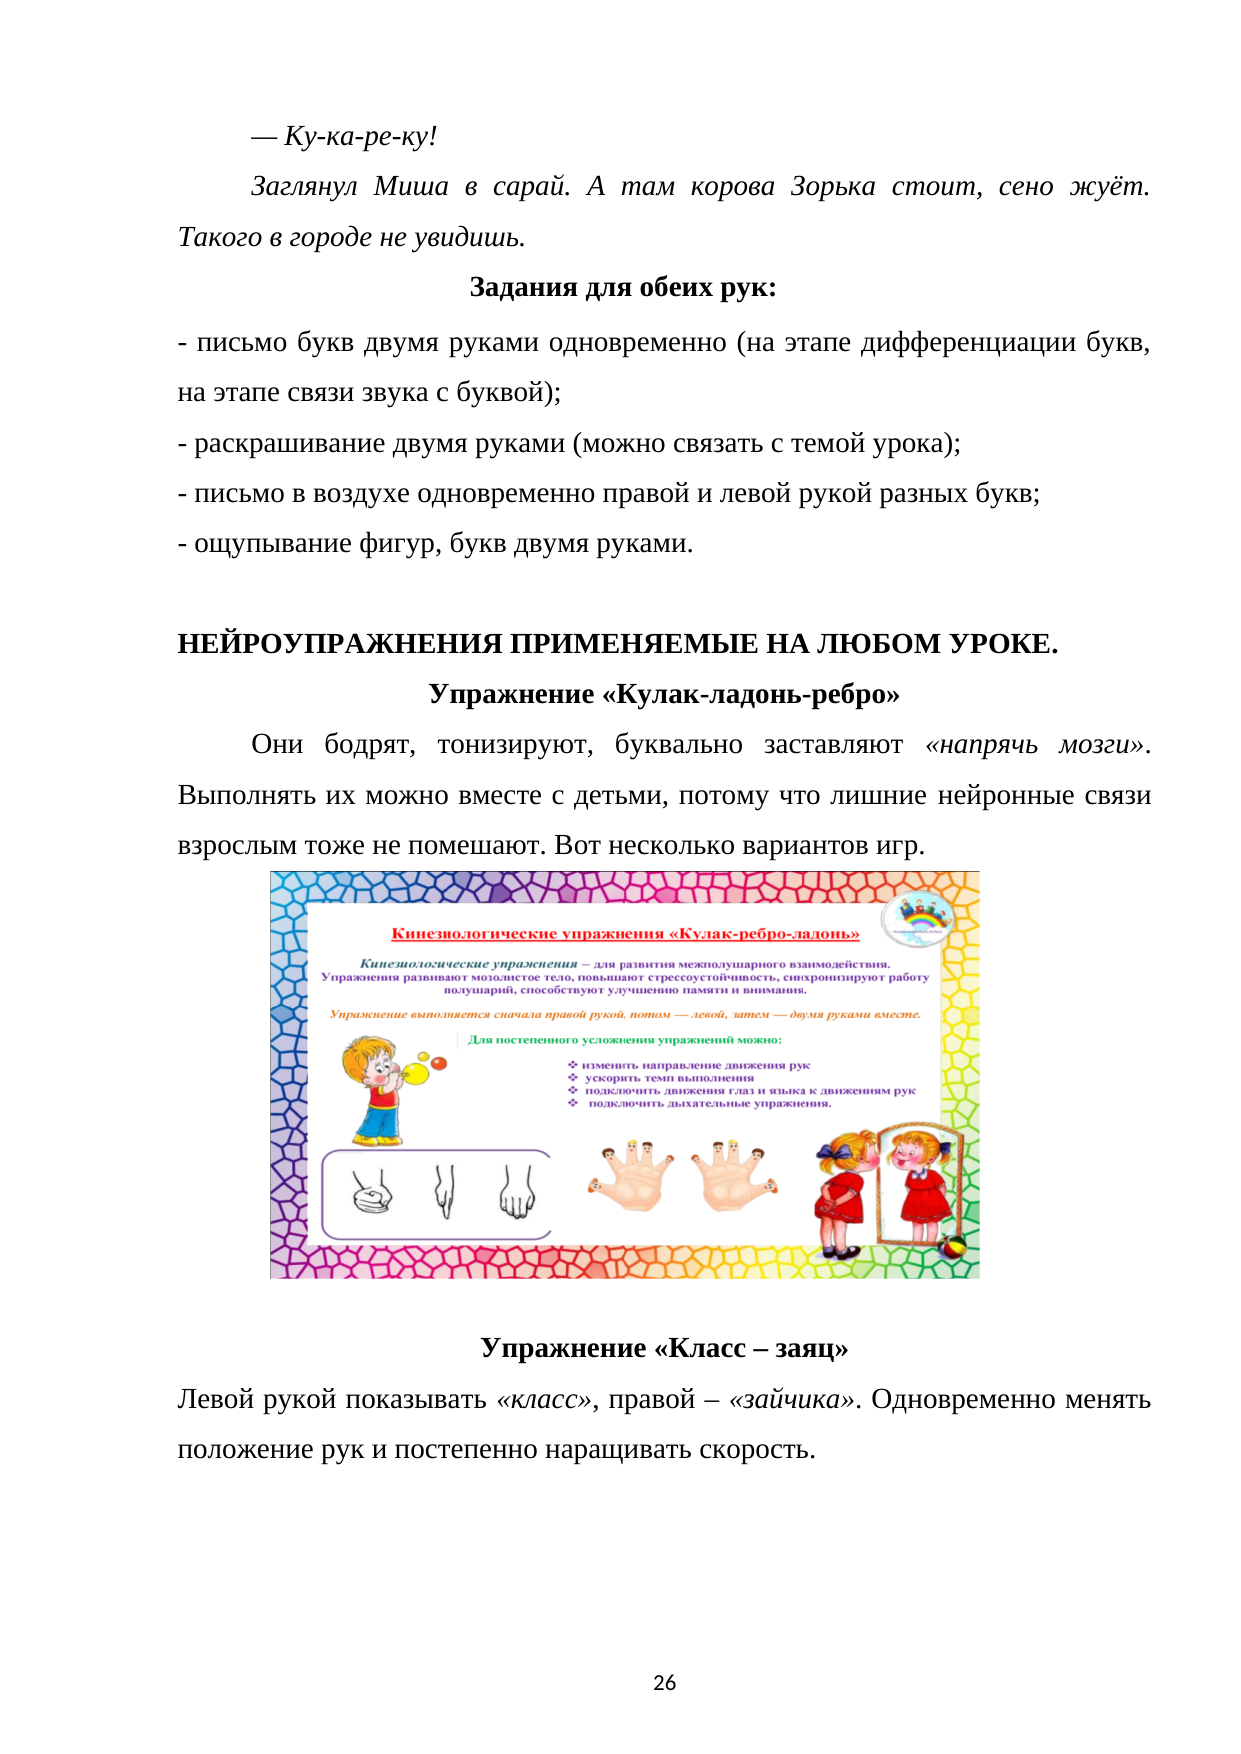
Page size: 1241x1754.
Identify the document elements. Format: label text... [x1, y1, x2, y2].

text Они бодрят, тонизируют, буквально заставляют «напрячь мозги». Выполнять их можно вместе с детьми, потому что лишние нейронные связи взрослым тоже не помешают. Вот несколько вариантов игр. [177, 727, 1152, 861]
picture [270, 871, 980, 1279]
text Задания для обеих рук: [177, 269, 1152, 303]
text - письмо в воздухе одновременно правой и левой рукой разных букв; [177, 475, 1152, 509]
text — Ку-ка-ре-ку! [177, 118, 1152, 152]
text Упражнение «Класс – заяц» [177, 1330, 1152, 1364]
text - ощупывание фигур, букв двумя руками. [177, 525, 1152, 559]
text НЕЙРОУПРАЖНЕНИЯ ПРИМЕНЯЕМЫЕ НА ЛЮБОМ УРОКЕ. [177, 626, 1152, 659]
text Левой рукой показывать «класс», правой – «зайчика». Одновременно менять положение рук и постепенно наращивать скорость. [177, 1381, 1152, 1464]
text - письмо букв двумя руками одновременно (на этапе дифференциации букв, на этапе связи звука с буквой); [177, 324, 1152, 408]
text Заглянул Миша в сарай. А там корова Зорька стоит, сено жуёт. Такого в городе не увидишь. [177, 168, 1152, 252]
text - раскрашивание двумя руками (можно связать с темой урока); [177, 425, 1152, 458]
text Упражнение «Кулак-ладонь-ребро» [177, 676, 1152, 710]
